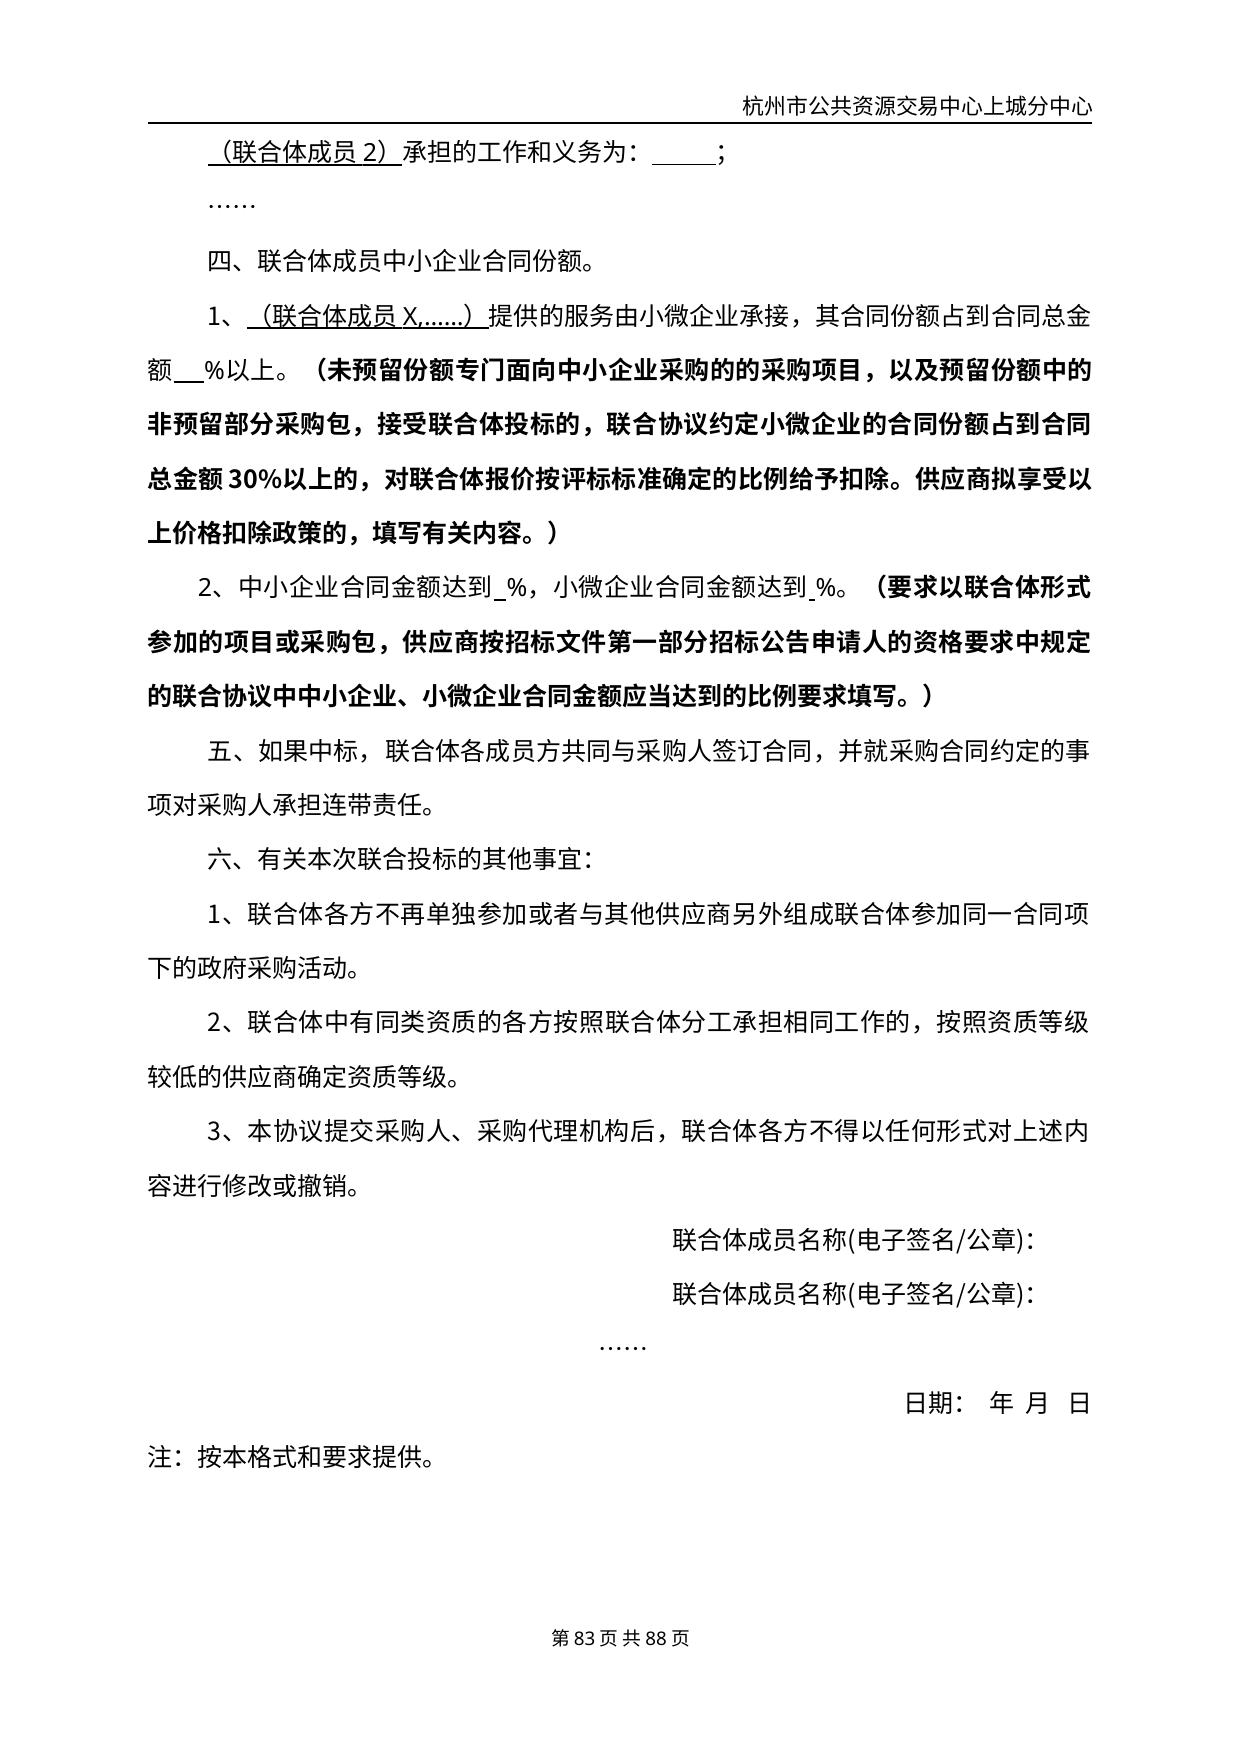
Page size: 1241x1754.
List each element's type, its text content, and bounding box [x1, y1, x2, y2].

text 日期： 年 月 日 [148, 1383, 1092, 1420]
text 注：按本格式和要求提供。 [148, 1438, 1049, 1474]
text …… [148, 187, 1092, 223]
text 联合体成员名称(电子签名/公章)： [148, 1275, 1092, 1311]
text 2、中小企业合同金额达到 %，小微企业合同金额达到 %。（要求以联合体形式参加的项目或采购包，供应商按招标文件第一部分招标公告申请人的资格要求中规定的联合协议中中小企业、小微企业合同金额应当达到的比例要求填写。） [148, 568, 1092, 713]
text 五、如果中标，联合体各成员方共同与采购人签订合同，并就采购合同约定的事项对采购人承担连带责任。 [148, 731, 1092, 822]
text 六、有关本次联合投标的其他事宜： [148, 840, 1092, 876]
text 2、联合体中有同类资质的各方按照联合体分工承担相同工作的，按照资质等级较低的供应商确定资质等级。 [148, 1003, 1092, 1093]
text 1、联合体各方不再单独参加或者与其他供应商另外组成联合体参加同一合同项下的政府采购活动。 [148, 894, 1092, 985]
text …… [148, 1329, 992, 1365]
text 1、（联合体成员X,……）提供的服务由小微企业承接，其合同份额占到合同总金额 %以上。（未预留份额专门面向中小企业采购的的采购项目，以及预留份额中的非预留部分采购包，接受联合体投标的，联合协议约定小微企业的合同份额占到合同总金额30%以上的，对联合体报价按评标标准确定的比例给予扣除。供应商拟享受以上价格扣除政策的，填写有关内容。） [148, 296, 1092, 550]
text （联合体成员2）承担的工作和义务为： ； [148, 133, 1092, 169]
text 四、联合体成员中小企业合同份额。 [148, 242, 1092, 278]
text 联合体成员名称(电子签名/公章)： [148, 1220, 1092, 1257]
text 3、本协议提交采购人、采购代理机构后，联合体各方不得以任何形式对上述内容进行修改或撤销。 [148, 1112, 1092, 1202]
